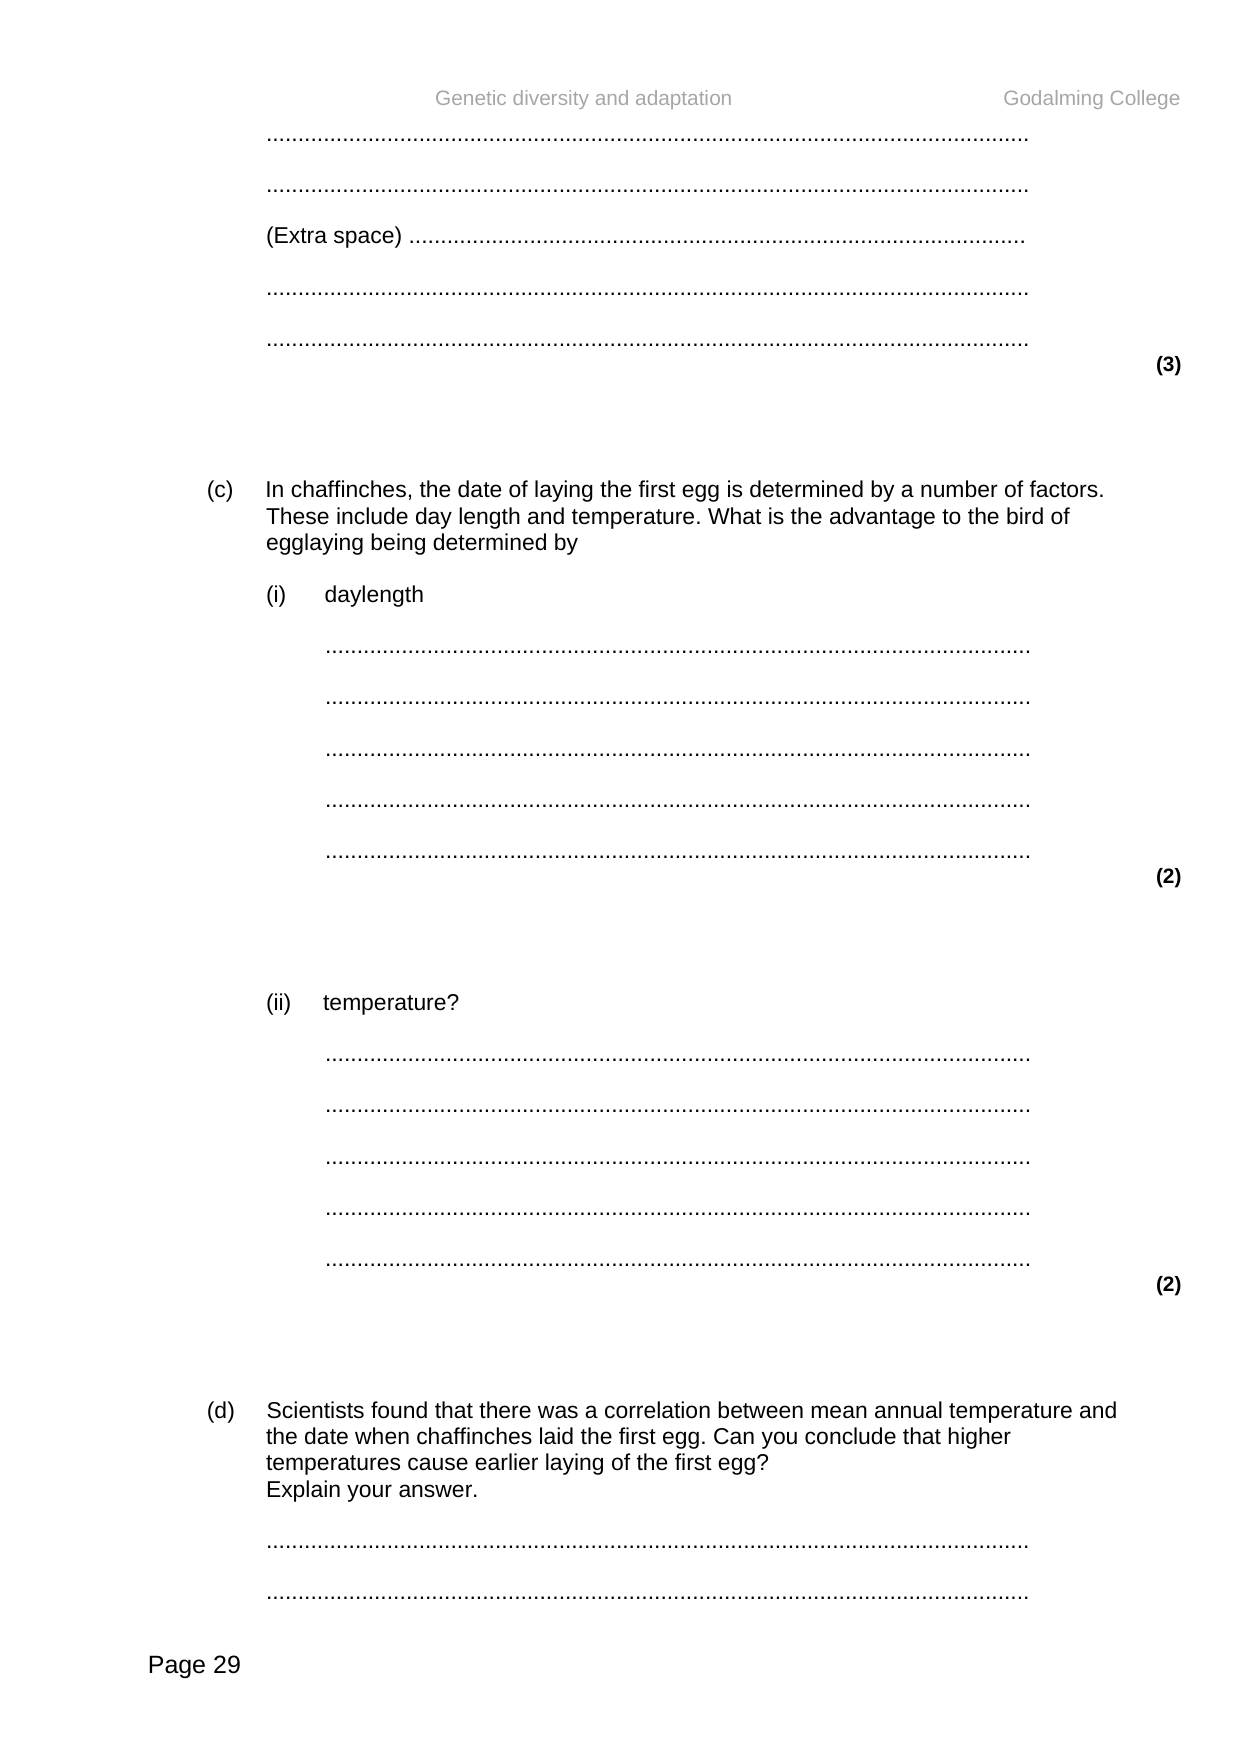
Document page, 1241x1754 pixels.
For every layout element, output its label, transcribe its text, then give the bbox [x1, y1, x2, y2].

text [266, 1578, 1122, 1605]
text ............................................................................................................... [325, 683, 1122, 709]
text ............................................................................................................... [325, 1040, 1122, 1066]
text (2) [148, 864, 1181, 888]
text (c) In chaffinches, the date of laying the first egg is determined by a number of factors. These include day length and temperature. What is the advantage to the bird of egglaying being determined by [207, 476, 1122, 556]
text ........................................................................................................................ [266, 274, 1122, 300]
text ............................................................................................................... [325, 1194, 1122, 1220]
text ............................................................................................................... [325, 1143, 1122, 1169]
text (d) Scientists found that there was a correlation between mean annual temperature and the date when chaffinches laid the first egg. Can you conclude that higher temperatures cause earlier laying of the first egg? Explain your answer. [207, 1397, 1122, 1502]
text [266, 171, 1122, 197]
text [266, 1527, 1122, 1553]
text (i) daylength [266, 581, 1122, 607]
text (ii) temperature? [266, 988, 1122, 1015]
text ............................................................................................................... [325, 1245, 1122, 1272]
text ............................................................................................................... [325, 837, 1122, 864]
text ........................................................................................................................ [266, 325, 1122, 352]
text ............................................................................................................... [325, 786, 1122, 812]
text (3) [148, 352, 1181, 376]
text ............................................................................................................... [325, 632, 1122, 658]
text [266, 120, 1122, 146]
text (Extra space) ................................................................................................. [266, 222, 1122, 249]
text ............................................................................................................... [325, 1091, 1122, 1118]
text ............................................................................................................... [325, 734, 1122, 761]
text (2) [148, 1272, 1181, 1296]
